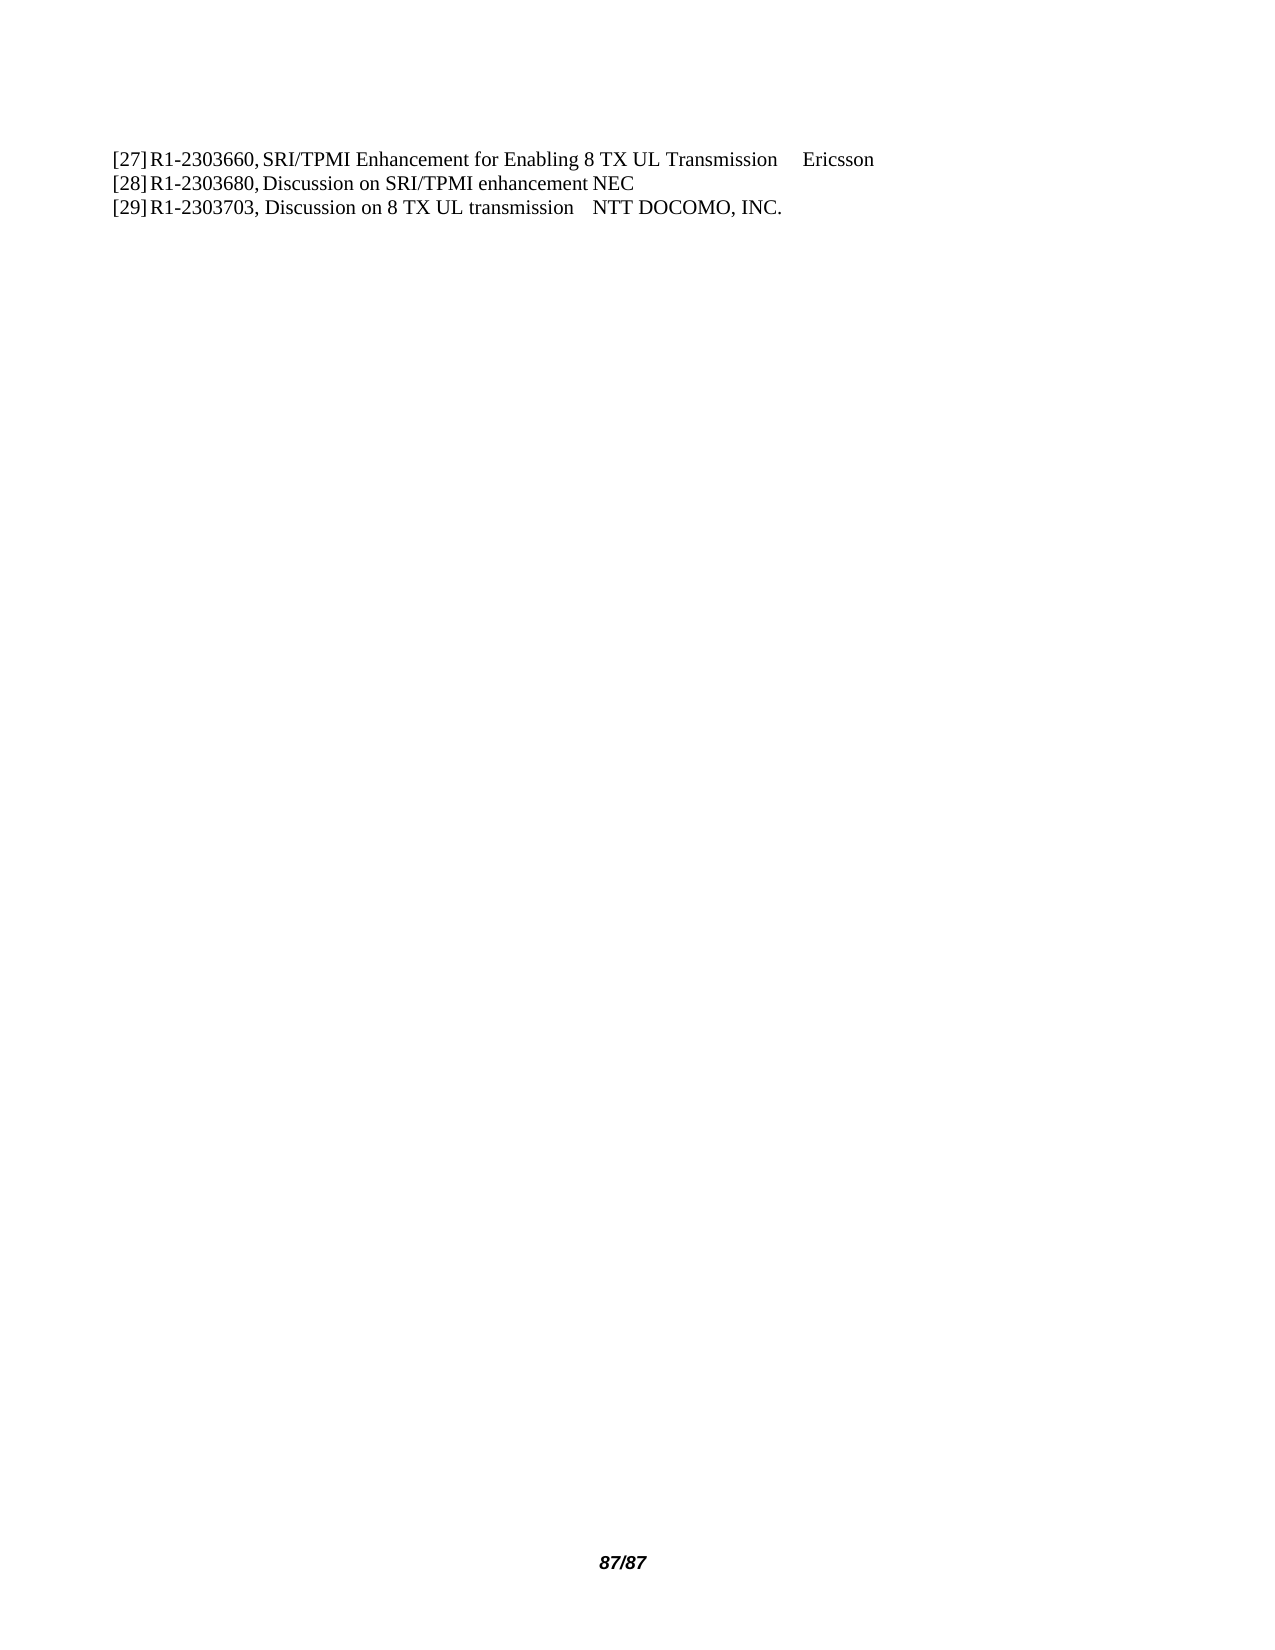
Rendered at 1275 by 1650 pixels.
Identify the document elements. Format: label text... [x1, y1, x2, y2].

list R1-2303703, Discussion on 8 TX UL transmission NTT DOCOMO, INC. [112, 195, 1172, 219]
list R1-2303680, Discussion on SRI/TPMI enhancement NEC [112, 171, 1172, 195]
list R1-2303660, SRI/TPMI Enhancement for Enabling 8 TX UL Transmission Ericsson [112, 147, 1172, 171]
